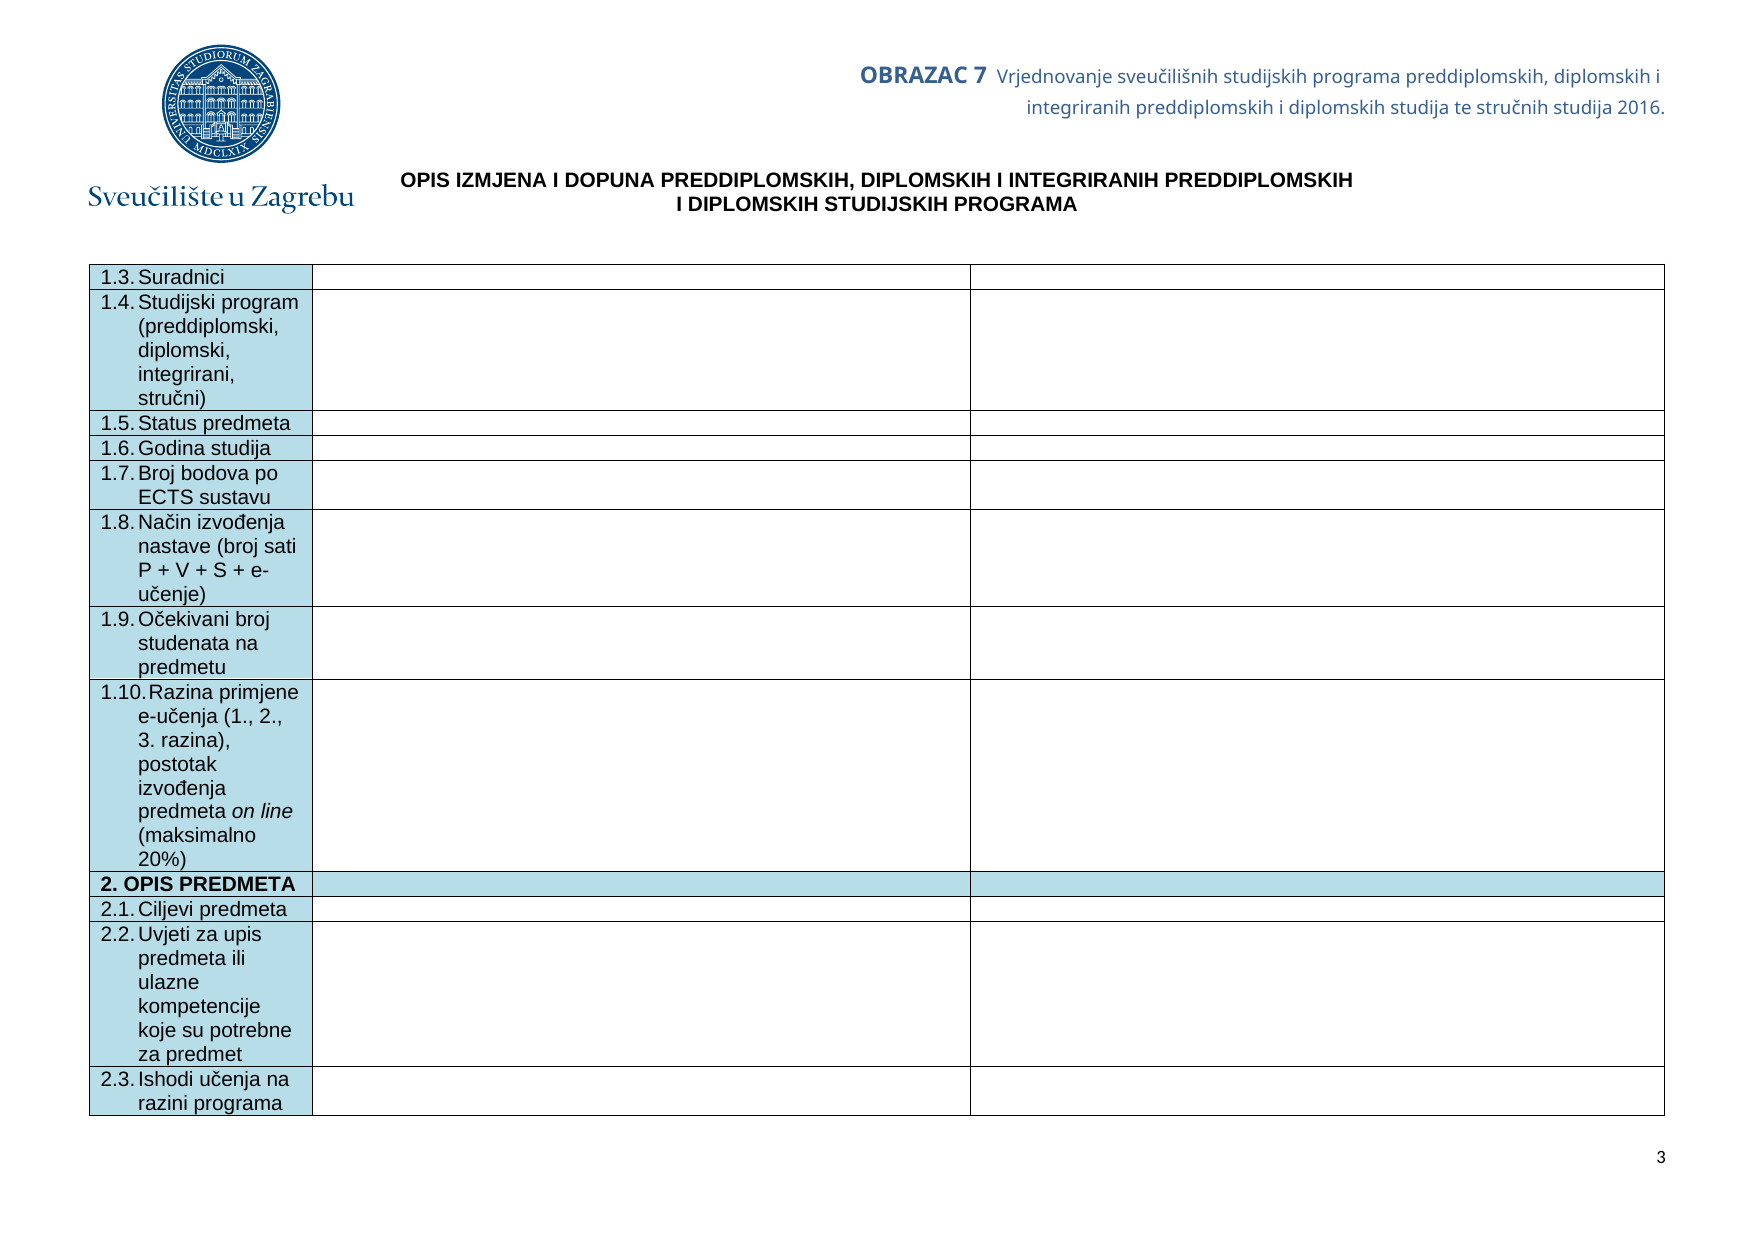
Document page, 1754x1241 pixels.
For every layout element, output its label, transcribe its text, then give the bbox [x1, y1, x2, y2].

table_cell [971, 461, 1664, 509]
table_cell [313, 265, 970, 289]
table_cell [971, 1067, 1664, 1115]
table_cell [313, 290, 970, 410]
table_cell [313, 607, 970, 678]
table_cell Suradnici [90, 265, 312, 289]
table_cell Studijski program (preddiplomski, diplomski, integrirani, stručni) [90, 290, 312, 410]
table_cell Razina primjene e-učenja (1., 2., 3. razina), postotak izvođenja predmeta on line (maksimalno 20%) [90, 680, 312, 871]
table_cell [313, 680, 970, 871]
table_cell [313, 411, 970, 435]
table_cell [313, 436, 970, 460]
table_cell [313, 1067, 970, 1115]
table_cell Ciljevi predmeta [90, 897, 312, 921]
table_cell [971, 265, 1664, 289]
table_cell Status predmeta [90, 411, 312, 435]
table_cell Godina studija [90, 436, 312, 460]
table_cell Uvjeti za upis predmeta ili ulazne kompetencije koje su potrebne za predmet [90, 922, 312, 1066]
table_cell [971, 436, 1664, 460]
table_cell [90, 1067, 312, 1115]
table_cell [971, 922, 1664, 1066]
table_cell [313, 922, 970, 1066]
table_cell [971, 897, 1664, 921]
table_cell [971, 680, 1664, 871]
table_cell [971, 290, 1664, 410]
table_cell [313, 461, 970, 509]
table_cell [313, 897, 970, 921]
table_cell 2. OPIS PREDMETA [90, 872, 312, 896]
table_cell [971, 510, 1664, 606]
table_cell Način izvođenja nastave (broj sati P + V + S + e-učenje) [90, 510, 312, 606]
table_cell [313, 510, 970, 606]
table_cell Očekivani broj studenata na predmetu [90, 607, 312, 678]
table_cell [971, 872, 1664, 896]
table_cell Broj bodova po ECTS sustavu [90, 461, 312, 509]
table_cell [313, 872, 970, 896]
table_cell [971, 411, 1664, 435]
table_cell [971, 607, 1664, 678]
